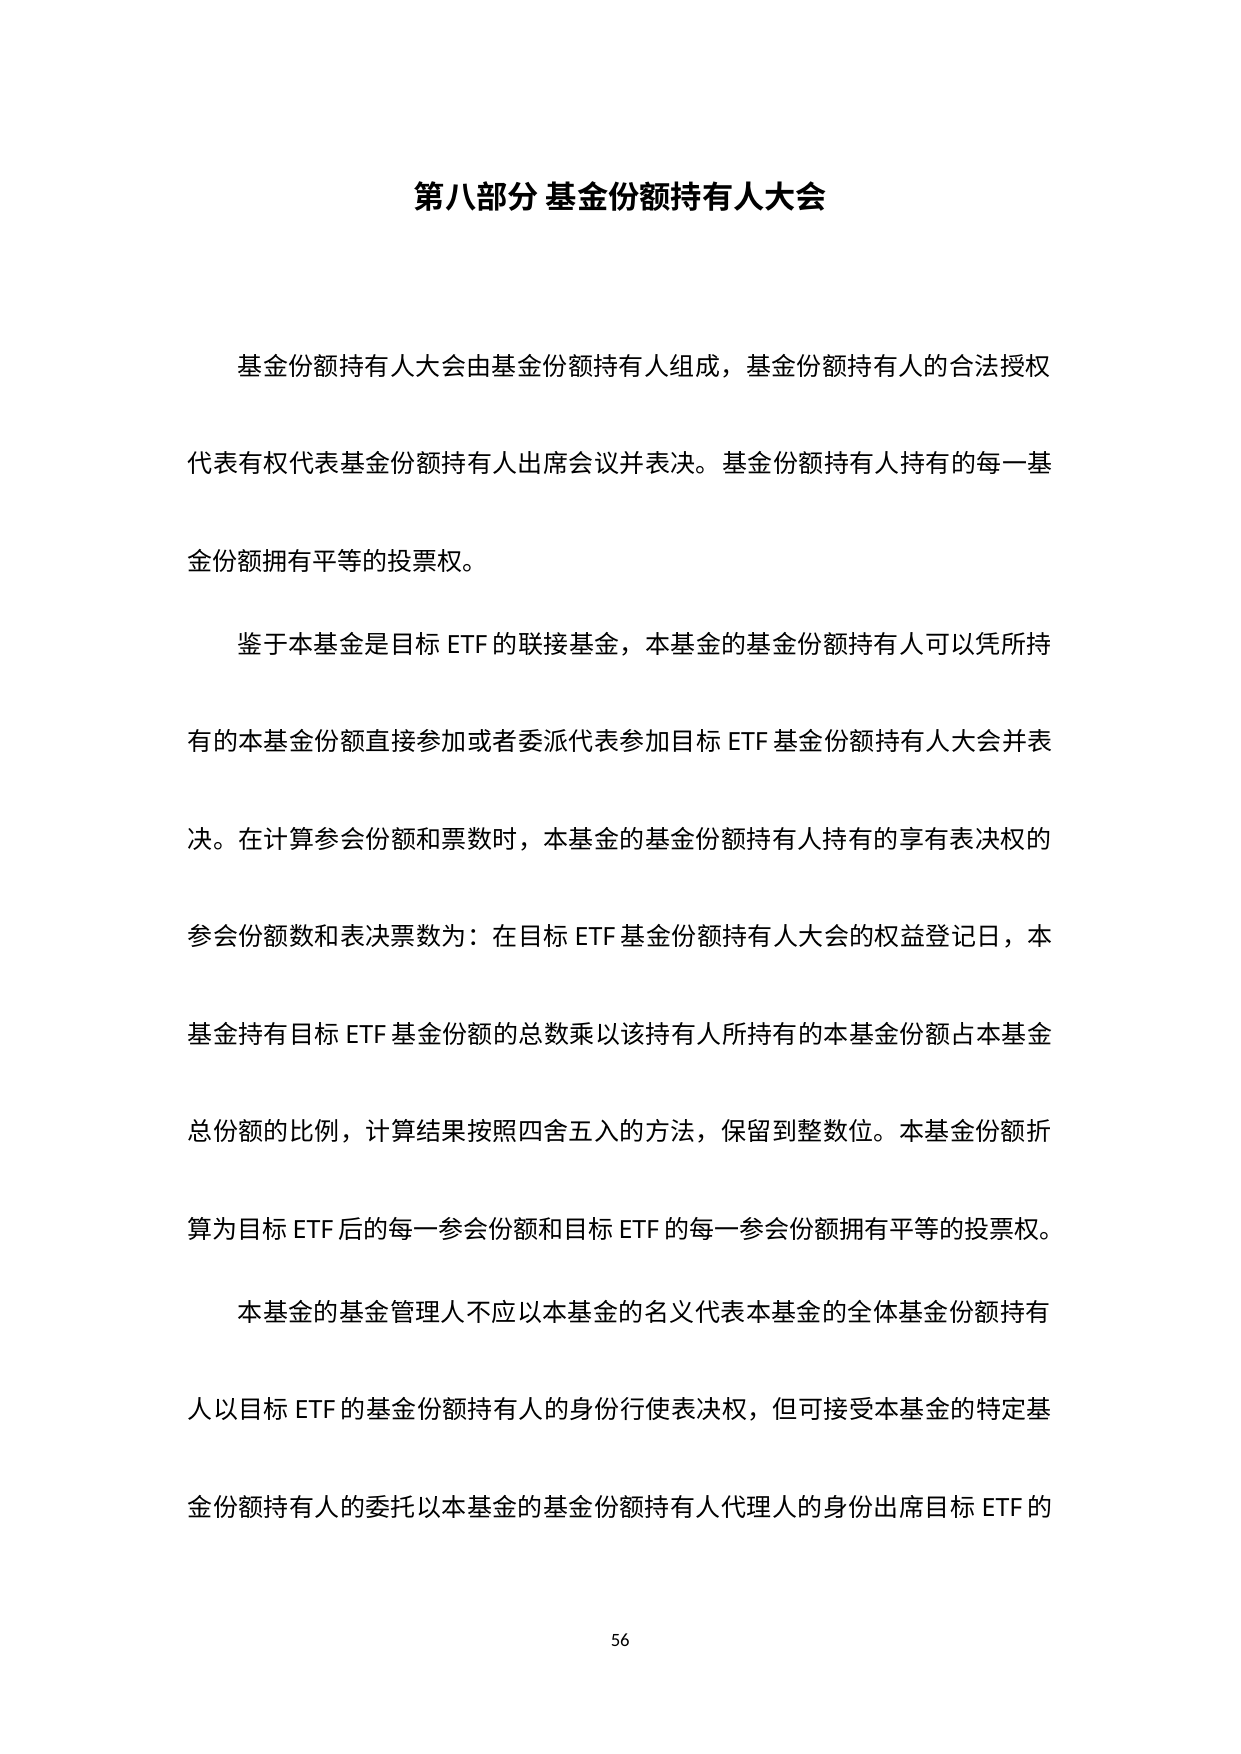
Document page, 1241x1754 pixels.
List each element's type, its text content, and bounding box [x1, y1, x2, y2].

text 基金份额持有人大会由基金份额持有人组成，基金份额持有人的合法授权代表有权代表基金份额持有人出席会议并表决。基金份额持有人持有的每一基金份额拥有平等的投票权。 [187, 332, 1053, 592]
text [187, 1278, 1053, 1538]
text 第八部分 基金份额持有人大会 [187, 162, 1053, 227]
text 鉴于本基金是目标ETF的联接基金，本基金的基金份额持有人可以凭所持有的本基金份额直接参加或者委派代表参加目标ETF基金份额持有人大会并表决。在计算参会份额和票数时，本基金的基金份额持有人持有的享有表决权的参会份额数和表决票数为：在目标ETF基金份额持有人大会的权益登记日，本基金持有目标ETF基金份额的总数乘以该持有人所持有的本基金份额占本基金总份额的比例，计算结果按照四舍五入的方法，保留到整数位。本基金份额折算为目标ETF后的每一参会份额和目标ETF的每一参会份额拥有平等的投票权。 [187, 610, 1053, 1260]
